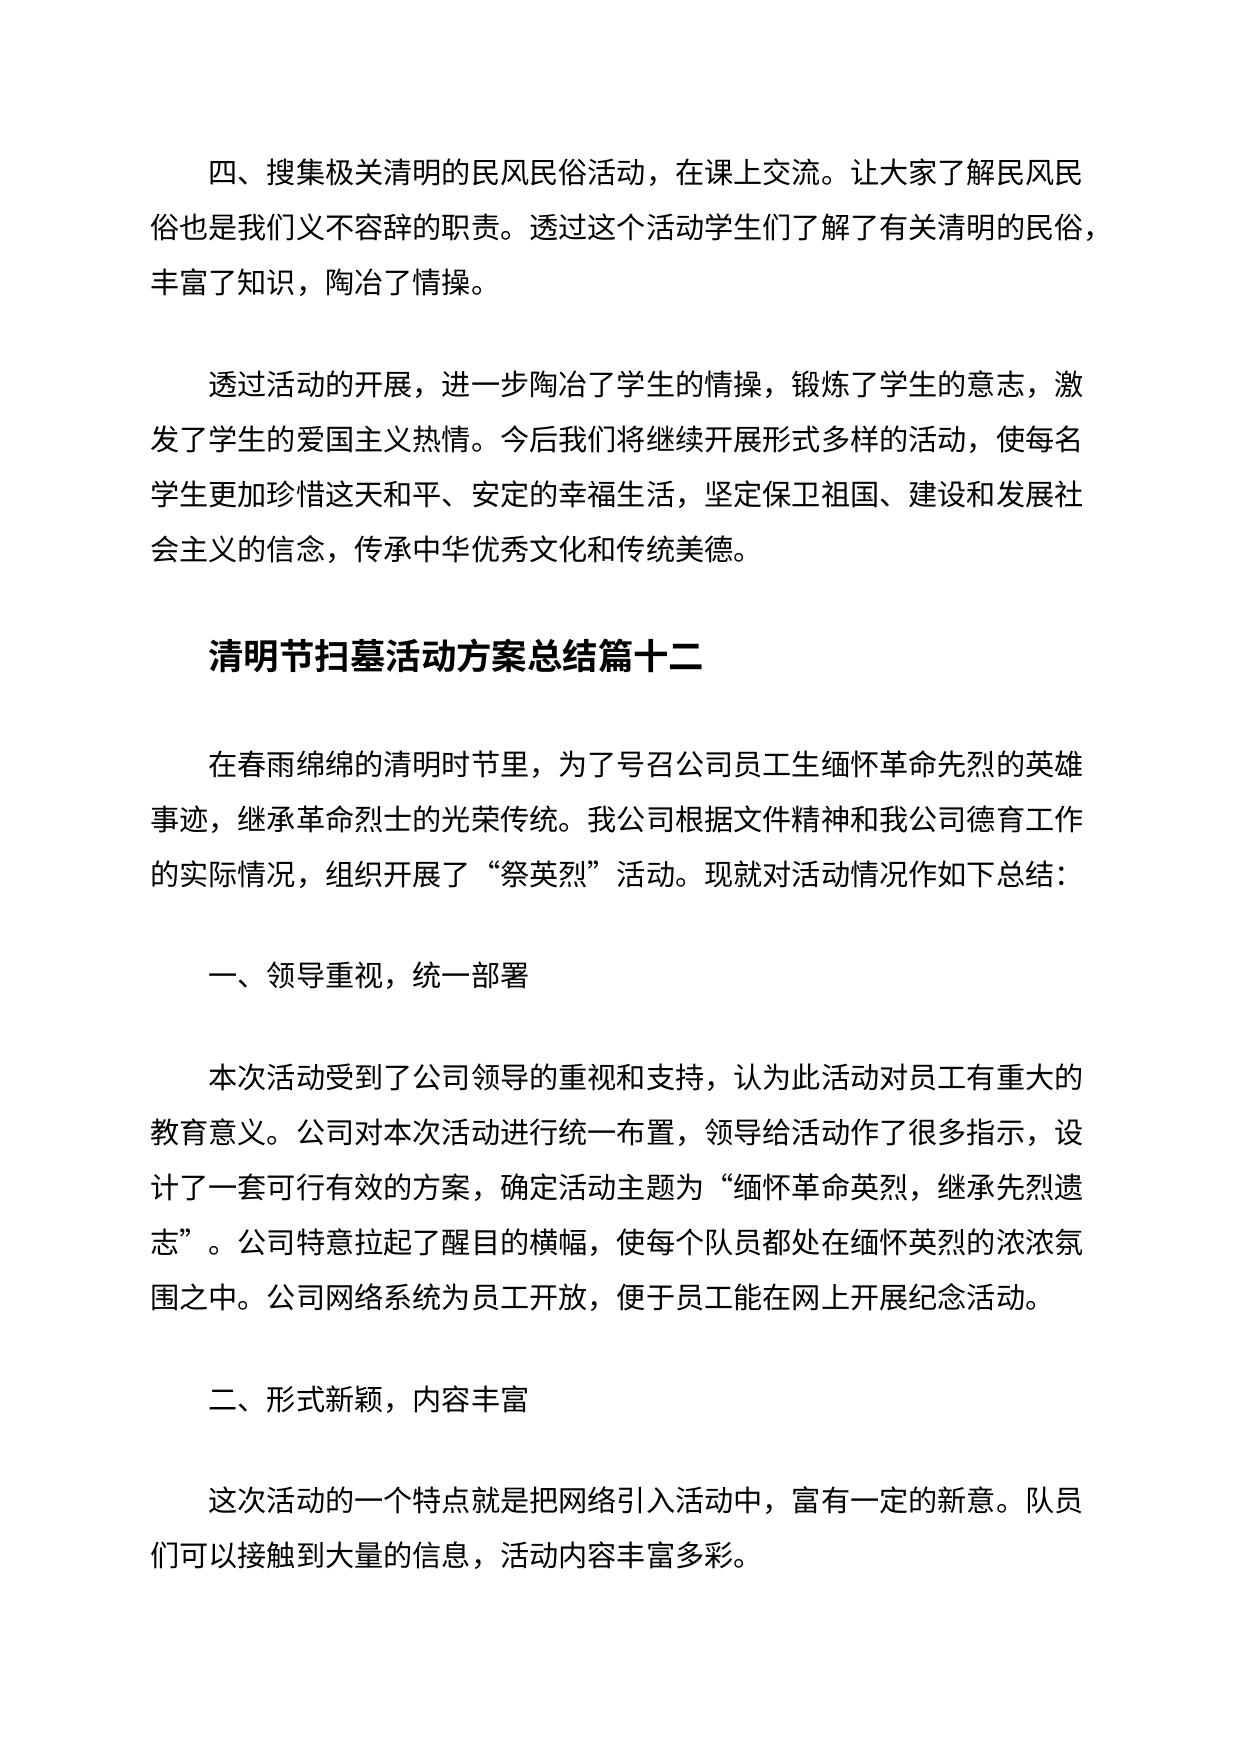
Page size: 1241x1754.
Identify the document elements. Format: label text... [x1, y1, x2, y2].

text 透过活动的开展，进一步陶冶了学生的情操，锻炼了学生的意志，激发了学生的爱国主义热情。今后我们将继续开展形式多样的活动，使每名学生更加珍惜这天和平、安定的幸福生活，坚定保卫祖国、建设和发展社会主义的信念，传承中华优秀文化和传统美德。 [150, 362, 1090, 568]
text 一、领导重视，统一部署 [150, 953, 1090, 995]
text 清明节扫墓活动方案总结篇十二 [150, 628, 1090, 679]
text 四、搜集极关清明的民风民俗活动，在课上交流。让大家了解民风民俗也是我们义不容辞的职责。透过这个活动学生们了解了有关清明的民俗，丰富了知识，陶冶了情操。 [150, 150, 1090, 302]
text 二、形式新颖，内容丰富 [150, 1376, 1090, 1418]
text 在春雨绵绵的清明时节里，为了号召公司员工生缅怀革命先烈的英雄事迹，继承革命烈士的光荣传统。我公司根据文件精神和我公司德育工作的实际情况，组织开展了“祭英烈”活动。现就对活动情况作如下总结： [150, 741, 1090, 893]
text 这次活动的一个特点就是把网络引入活动中，富有一定的新意。队员们可以接触到大量的信息，活动内容丰富多彩。 [150, 1478, 1090, 1575]
text 本次活动受到了公司领导的重视和支持，认为此活动对员工有重大的教育意义。公司对本次活动进行统一布置，领导给活动作了很多指示，设计了一套可行有效的方案，确定活动主题为“缅怀革命英烈，继承先烈遗志”。公司特意拉起了醒目的横幅，使每个队员都处在缅怀英烈的浓浓氛围之中。公司网络系统为员工开放，便于员工能在网上开展纪念活动。 [150, 1055, 1090, 1317]
